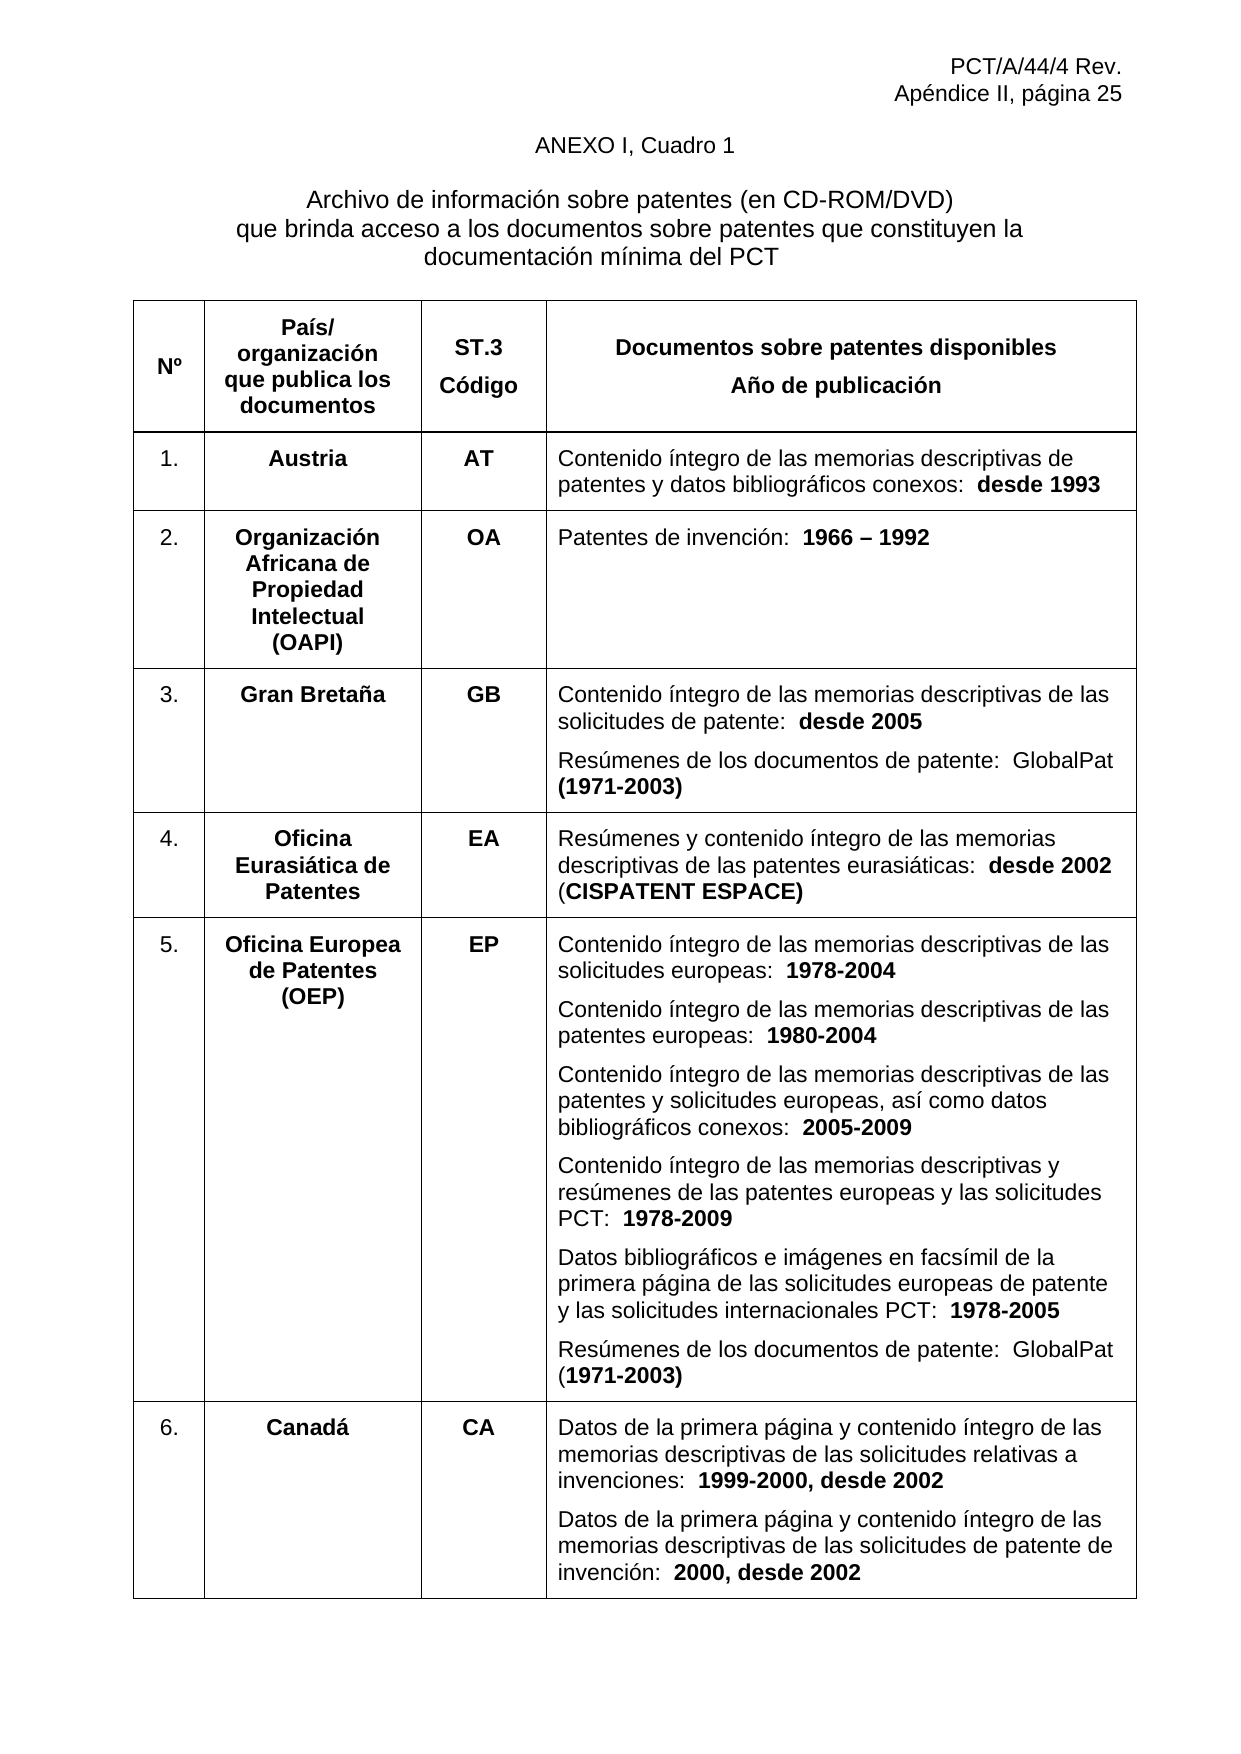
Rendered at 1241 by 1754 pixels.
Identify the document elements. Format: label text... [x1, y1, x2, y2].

table_cell OA [422, 511, 546, 668]
text ANEXO I, Cuadro 1 [148, 132, 1122, 158]
table_cell 3. [134, 669, 204, 812]
table_cell Resúmenes y contenido íntegro de las memorias descriptivas de las patentes eurasiáticas: desde 2002 (CISPATENT ESPACE) [547, 813, 1136, 917]
table_cell Contenido íntegro de las memorias descriptivas de las solicitudes europeas: 1978-2004 Contenido íntegro de las memorias descriptivas de las patentes europeas: 1980-2004 Contenido íntegro de las memorias descriptivas de las patentes y solicitudes europeas, así como datos bibliográficos conexos: 2005-2009 Contenido íntegro de las memorias descriptivas y resúmenes de las patentes europeas y las solicitudes PCT: 1978-2009 Datos bibliográficos e imágenes en facsímil de la primera página de las solicitudes europeas de patente y las solicitudes internacionales PCT: 1978-2005 Resúmenes de los documentos de patente: GlobalPat (1971-2003) [547, 918, 1136, 1401]
table_cell EA [422, 813, 546, 917]
table_header Documentos sobre patentes disponibles Año de publicación [547, 301, 1136, 431]
table_cell Gran Bretaña [205, 669, 421, 812]
table_cell Contenido íntegro de las memorias descriptivas de patentes y datos bibliográficos conexos: desde 1993 [547, 433, 1136, 510]
table_cell 6. [134, 1402, 204, 1597]
table_header ST.3 Código [422, 301, 546, 431]
table_cell Oficina Eurasiática de Patentes [205, 813, 421, 917]
table_cell GB [422, 669, 546, 812]
text que brinda acceso a los documentos sobre patentes que constituyen la documentación mínima del PCT [91, 214, 1112, 271]
table_cell Austria [205, 433, 421, 510]
table_cell Oficina Europea de Patentes (OEP) [205, 918, 421, 1401]
table_cell 4. [134, 813, 204, 917]
table_cell AT [422, 433, 546, 510]
table_cell Organización Africana de Propiedad Intelectual (OAPI) [205, 511, 421, 668]
table_cell Contenido íntegro de las memorias descriptivas de las solicitudes de patente: desde 2005 Resúmenes de los documentos de patente: GlobalPat (1971-2003) [547, 669, 1136, 812]
table_header País/ organización que publica los documentos [205, 301, 421, 431]
table_cell 2. [134, 511, 204, 668]
table_cell Canadá [205, 1402, 421, 1597]
table_header Nº [134, 301, 204, 431]
table_cell EP [422, 918, 546, 1401]
text Archivo de información sobre patentes (en CD-ROM/DVD) [91, 185, 1112, 214]
table_cell CA [422, 1402, 546, 1597]
table_cell 1. [134, 433, 204, 510]
table_cell Datos de la primera página y contenido íntegro de las memorias descriptivas de las solicitudes relativas a invenciones: 1999-2000, desde 2002 Datos de la primera página y contenido íntegro de las memorias descriptivas de las solicitudes de patente de invención: 2000, desde 2002 [547, 1402, 1136, 1597]
table_cell 5. [134, 918, 204, 1401]
table_cell Patentes de invención: 1966 – 1992 [547, 511, 1136, 668]
